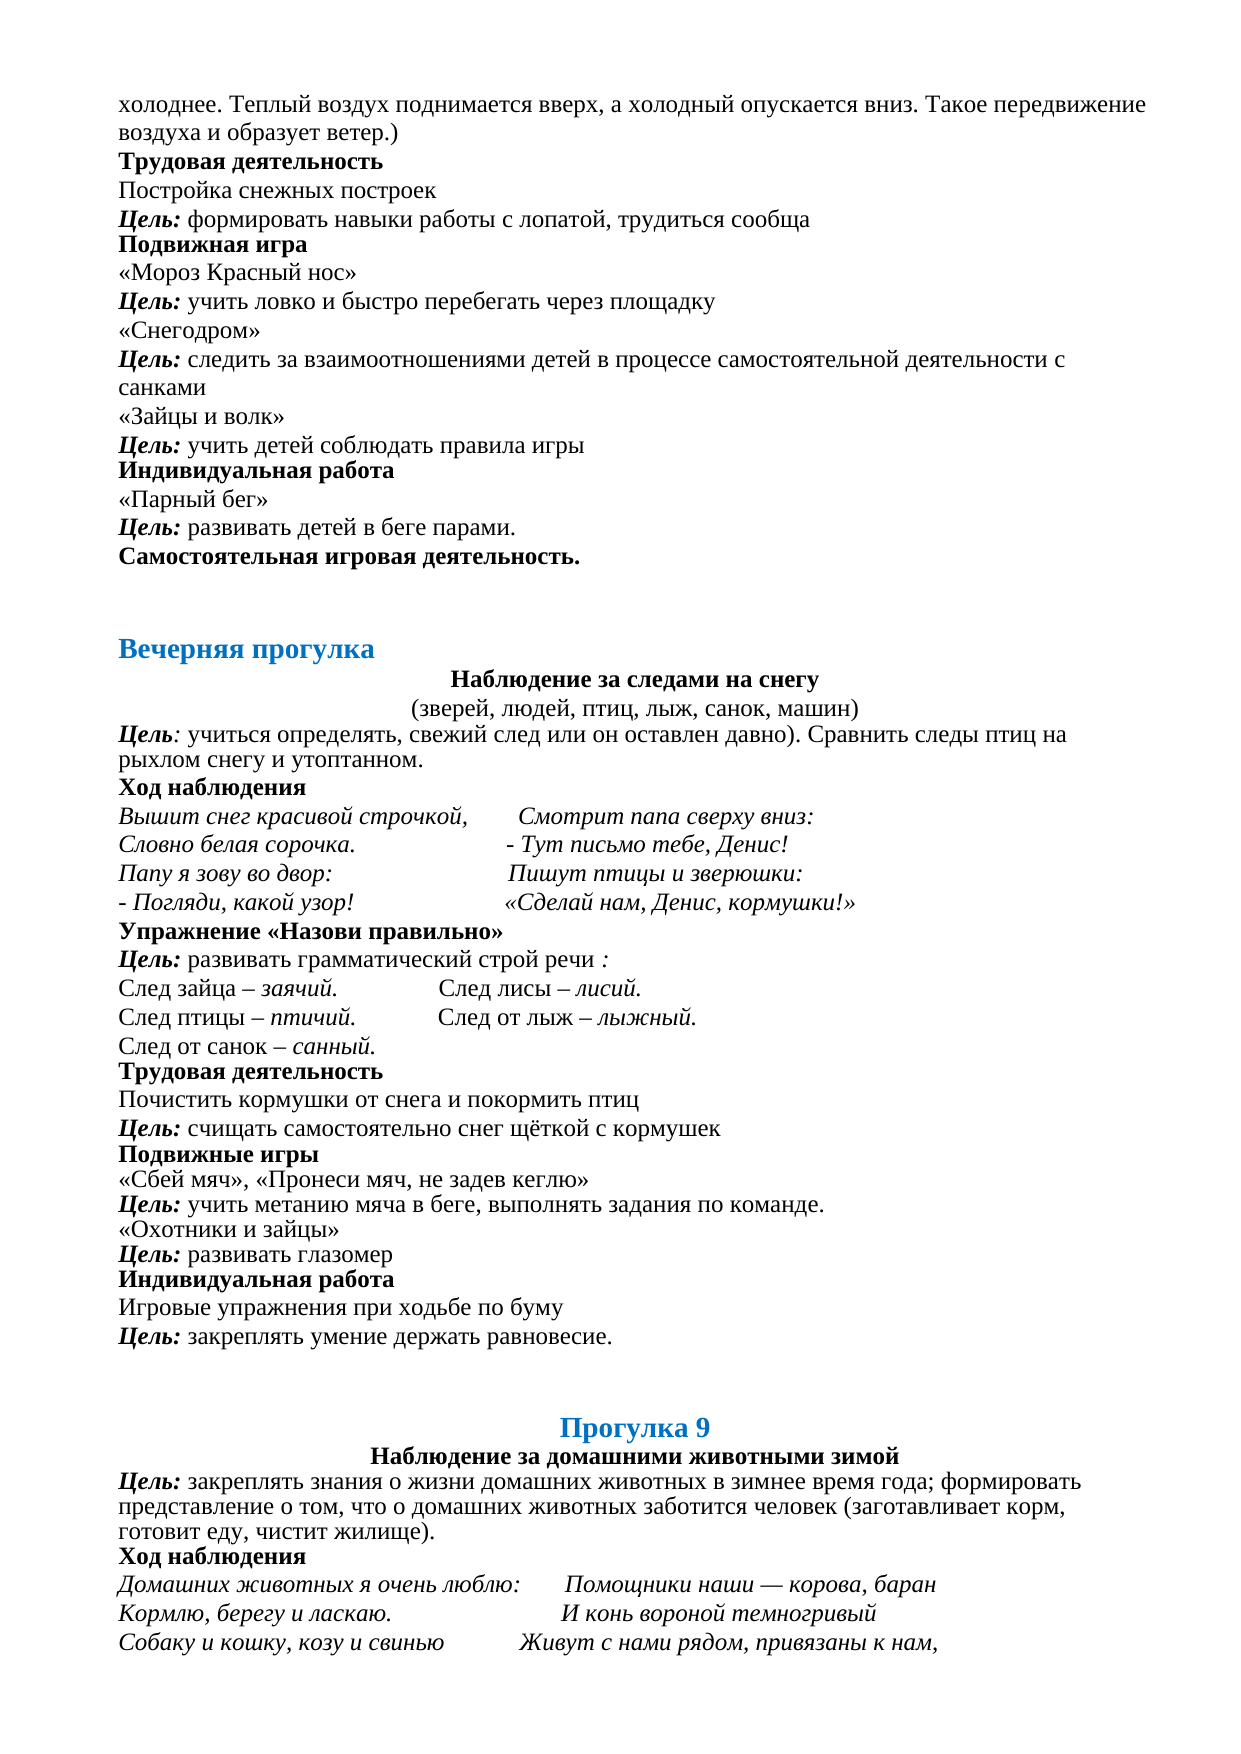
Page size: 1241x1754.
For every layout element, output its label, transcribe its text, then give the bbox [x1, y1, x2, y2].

text Вышит снег красивой строчкой, Смотрит папа сверху вниз: [118, 801, 1152, 829]
text Цель: учиться определять, свежий след или он оставлен давно). Сравнить следы птиц на рыхлом снегу и утоптанном. [118, 722, 1152, 772]
text Подвижная игра [118, 232, 1152, 257]
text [118, 89, 1152, 146]
text - Погляди, какой узор! «Сделай нам, Денис, кормушки!» [118, 887, 1152, 916]
text «Парный бег» [118, 484, 1152, 512]
text «Снегодром» [118, 315, 1152, 344]
text Цель: следить за взаимоотношениями детей в процессе самостоятельной деятельности с санками [118, 344, 1152, 401]
text Цель: развивать глазомер [118, 1242, 1152, 1267]
text Постройка снежных построек [118, 175, 1152, 204]
text Цель: развивать грамматический строй речи : [118, 944, 1152, 973]
text Кормлю, берегу и ласкаю. И конь вороной темногривый [118, 1598, 1152, 1627]
text Упражнение «Назови правильно» [118, 916, 1152, 944]
text Прогулка 9 [118, 1411, 1152, 1444]
text «Сбей мяч», «Пронеси мяч, не задев кеглю» [118, 1167, 1152, 1192]
text Почистить кормушки от снега и покормить птиц [118, 1084, 1152, 1113]
text Цель: формировать навыки работы с лопатой, трудиться сообща [118, 204, 1152, 232]
text Трудовая деятельность [118, 1059, 1152, 1084]
text Цель: счищать самостоятельно снег щёткой с кормушек [118, 1113, 1152, 1142]
text «Мороз Красный нос» [118, 257, 1152, 286]
text (зверей, людей, птиц, лыж, санок, машин) [118, 693, 1152, 722]
text Ход наблюдения [118, 1544, 1152, 1569]
text Цель: закреплять знания о жизни домашних животных в зимнее время года; формировать представление о том, что о домашних животных заботится человек (заготавливает корм, готовит еду, чистит жилище). [118, 1469, 1152, 1544]
text След от санок – санный. [118, 1031, 1152, 1059]
text След зайца – заячий. След лисы – лисий. [118, 973, 1152, 1002]
text Индивидуальная работа [118, 459, 1152, 484]
text Собаку и кошку, козу и свинью Живут с нами рядом, привязаны к нам, [118, 1627, 1152, 1655]
text Самостоятельная игровая деятельность. [118, 541, 1152, 570]
text Папу я зову во двор: Пишут птицы и зверюшки: [118, 858, 1152, 887]
text След птицы – птичий. След от лыж – лыжный. [118, 1002, 1152, 1031]
text «Охотники и зайцы» [118, 1217, 1152, 1242]
text Подвижные игры [118, 1142, 1152, 1167]
text Игровые упражнения при ходьбе по буму [118, 1292, 1152, 1321]
text Цель: развивать детей в беге парами. [118, 512, 1152, 541]
text Вечерняя прогулка [118, 631, 1152, 664]
text Наблюдение за домашними животными зимой [118, 1444, 1152, 1469]
text Цель: закреплять умение держать равновесие. [118, 1321, 1152, 1349]
text Цель: учить метанию мяча в беге, выполнять задания по команде. [118, 1192, 1152, 1217]
text Словно белая сорочка. - Тут письмо тебе, Денис! [118, 829, 1152, 858]
text Домашних животных я очень люблю: Помощники наши — корова, баран [118, 1569, 1152, 1598]
text «Зайцы и волк» [118, 401, 1152, 430]
text Цель: учить ловко и быстро перебегать через площадку [118, 286, 1152, 315]
text Цель: учить детей соблюдать правила игры [118, 430, 1152, 459]
text Ход наблюдения [118, 772, 1152, 801]
text Наблюдение за следами на снегу [118, 664, 1152, 693]
text Трудовая деятельность [118, 146, 1152, 175]
text Индивидуальная работа [118, 1267, 1152, 1292]
